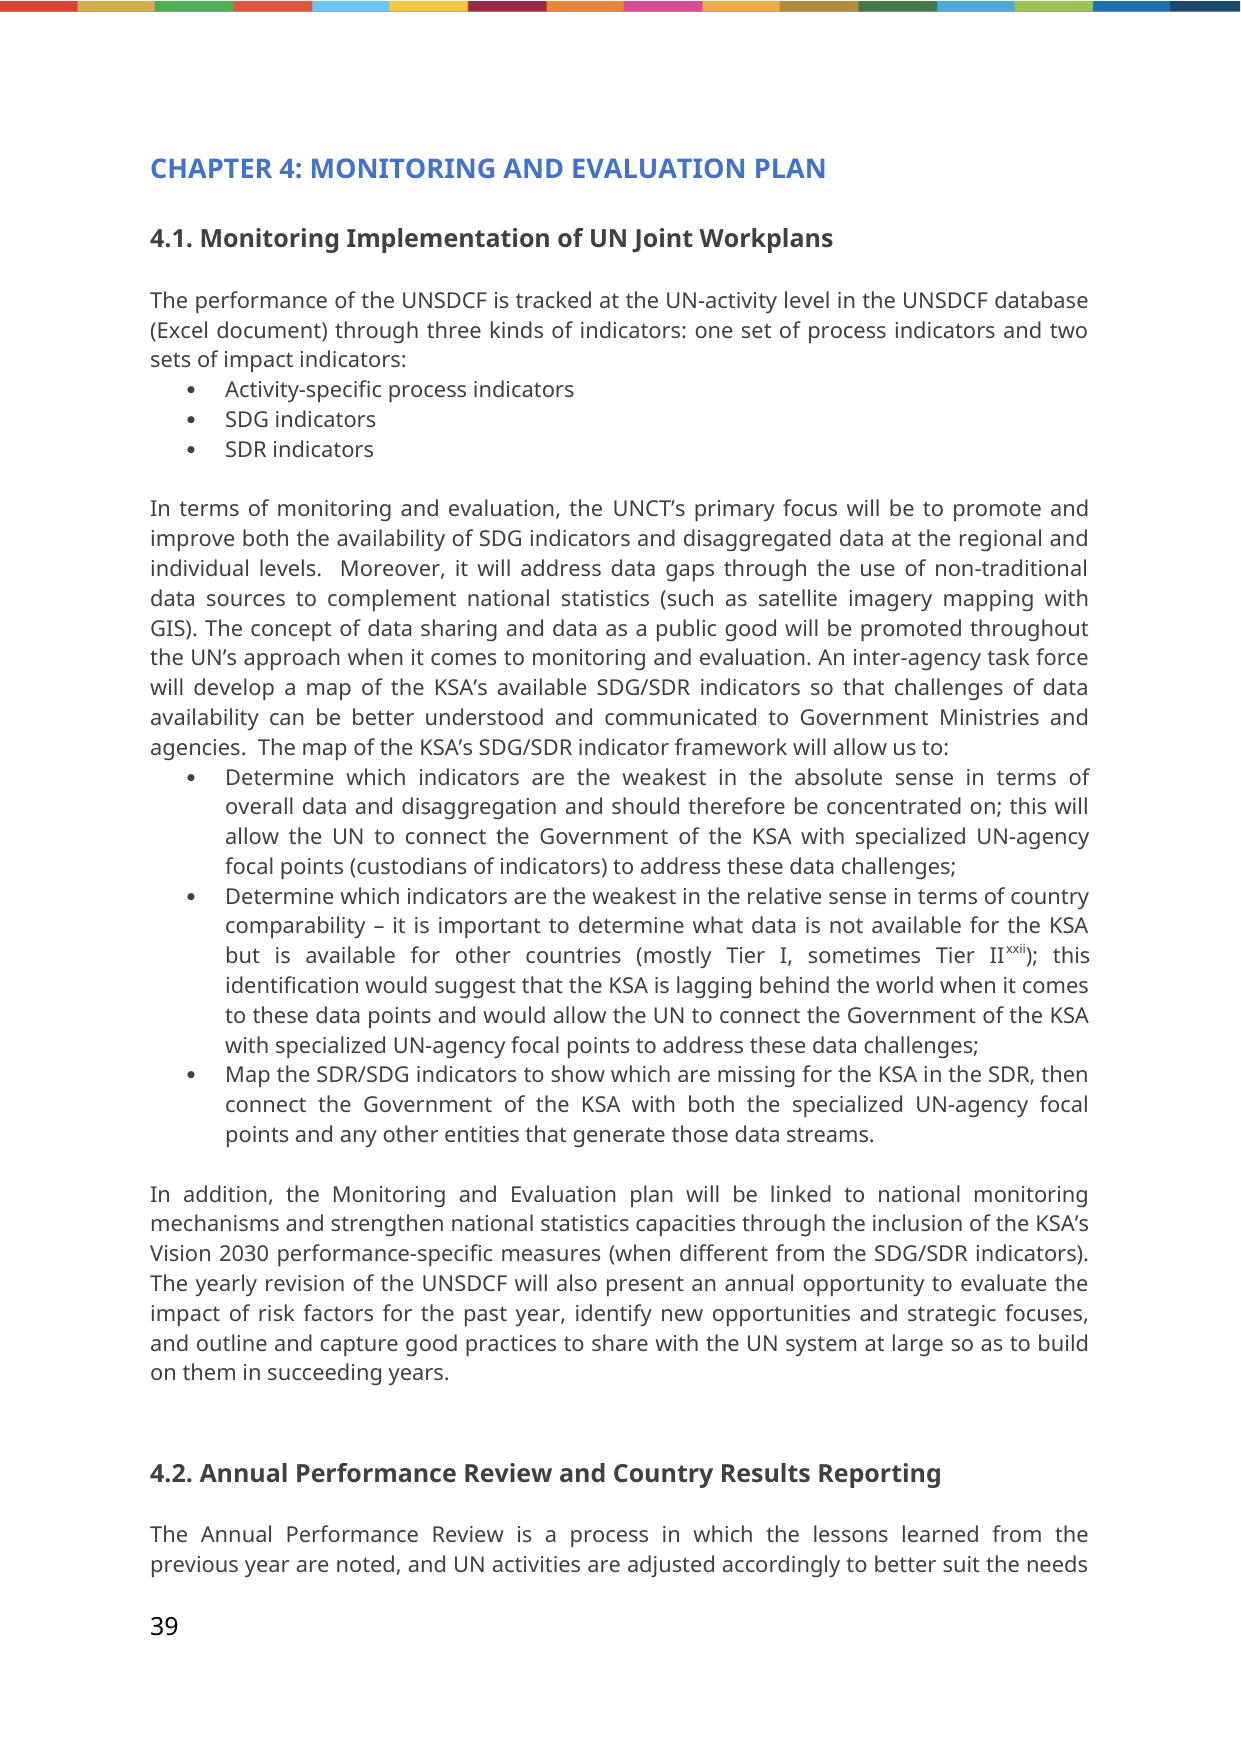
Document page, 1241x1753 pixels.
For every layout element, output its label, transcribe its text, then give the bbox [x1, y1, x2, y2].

list Determine which indicators are the weakest in the absolute sense in terms of overall data and disaggregation and should therefore be concentrated on; this will allow the UN to connect the Government of the KSA with specialized UN-agency focal points (custodians of indicators) to address these data challenges; [187, 761, 1090, 881]
subtitle 4.1. Monitoring Implementation of UN Joint Workplans [150, 221, 1090, 255]
text In terms of monitoring and evaluation, the UNCT’s primary focus will be to promote and improve both the availability of SDG indicators and disaggregated data at the regional and individual levels. Moreover, it will address data gaps through the use of non-traditional data sources to complement national statistics (such as satellite imagery mapping with GIS). The concept of data sharing and data as a public good will be promoted throughout the UN’s approach when it comes to monitoring and evaluation. An inter-agency task force will develop a map of the KSA’s available SDG/SDR indicators so that challenges of data availability can be better understood and communicated to Government Ministries and agencies. The map of the KSA’s SDG/SDR indicator framework will allow us to: [150, 493, 1090, 761]
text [150, 1519, 1090, 1579]
list Activity-specific process indicators [187, 374, 1090, 404]
text The performance of the UNSDCF is tracked at the UN-activity level in the UNSDCF database (Excel document) through three kinds of indicators: one set of process indicators and two sets of impact indicators: [150, 285, 1090, 374]
text In addition, the Monitoring and Evaluation plan will be linked to national monitoring mechanisms and strengthen national statistics capacities through the inclusion of the KSA’s Vision 2030 performance-specific measures (when different from the SDG/SDR indicators). The yearly revision of the UNSDCF will also present an annual opportunity to evaluate the impact of risk factors for the past year, identify new opportunities and strategic focuses, and outline and capture good practices to share with the UN system at large so as to build on them in succeeding years. [150, 1178, 1090, 1387]
list SDG indicators [187, 404, 1090, 434]
list Map the SDR/SDG indicators to show which are missing for the KSA in the SDR, then connect the Government of the KSA with both the specialized UN-agency focal points and any other entities that generate those data streams. [187, 1059, 1090, 1149]
list SDR indicators [187, 434, 1090, 463]
subtitle CHAPTER 4: MONITORING AND EVALUATION PLAN [150, 150, 1090, 187]
list Determine which indicators are the weakest in the relative sense in terms of country comparability – it is important to determine what data is not available for the KSA but is available for other countries (mostly Tier I, sometimes Tier II); this identification would suggest that the KSA is lagging behind the world when it comes to these data points and would allow the UN to connect the Government of the KSA with specialized UN-agency focal points to address these data challenges; [187, 881, 1090, 1059]
subtitle 4.2. Annual Performance Review and Country Results Reporting [150, 1455, 1090, 1489]
